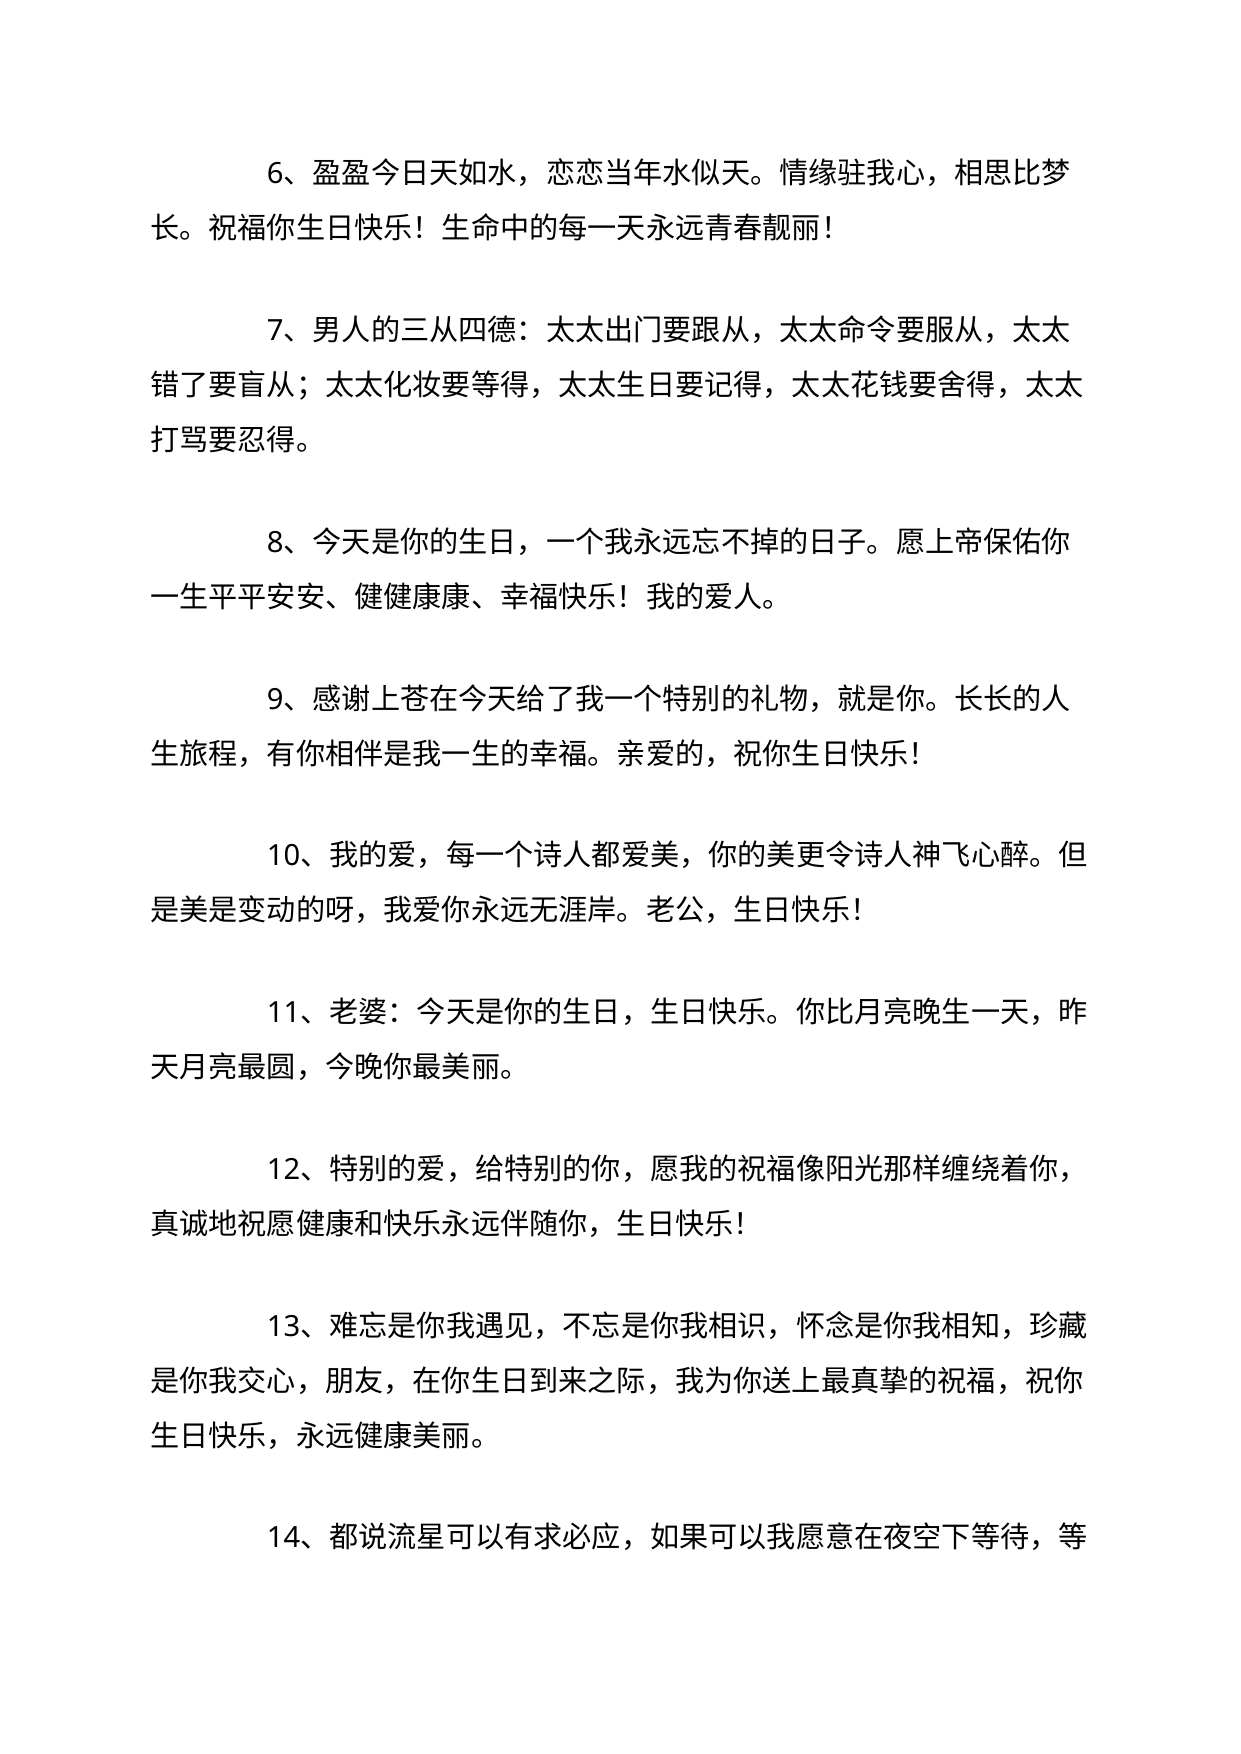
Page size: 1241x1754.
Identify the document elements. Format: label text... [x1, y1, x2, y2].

text 7、男人的三从四德：太太出门要跟从，太太命令要服从，太太错了要盲从；太太化妆要等得，太太生日要记得，太太花钱要舍得，太太打骂要忍得。 [150, 307, 1090, 459]
text 11、老婆：今天是你的生日，生日快乐。你比月亮晚生一天，昨天月亮最圆，今晚你最美丽。 [150, 989, 1090, 1086]
text 6、盈盈今日天如水，恋恋当年水似天。情缘驻我心，相思比梦长。祝福你生日快乐！生命中的每一天永远青春靓丽！ [150, 150, 1090, 247]
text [150, 1514, 1090, 1556]
text 12、特别的爱，给特别的你，愿我的祝福像阳光那样缠绕着你，真诚地祝愿健康和快乐永远伴随你，生日快乐！ [150, 1146, 1090, 1243]
text 9、感谢上苍在今天给了我一个特别的礼物，就是你。长长的人生旅程，有你相伴是我一生的幸福。亲爱的，祝你生日快乐！ [150, 675, 1090, 772]
text 13、难忘是你我遇见，不忘是你我相识，怀念是你我相知，珍藏是你我交心，朋友，在你生日到来之际，我为你送上最真挚的祝福，祝你生日快乐，永远健康美丽。 [150, 1302, 1090, 1454]
text 10、我的爱，每一个诗人都爱美，你的美更令诗人神飞心醉。但是美是变动的呀，我爱你永远无涯岸。老公，生日快乐！ [150, 832, 1090, 929]
text 8、今天是你的生日，一个我永远忘不掉的日子。愿上帝保佑你一生平平安安、健健康康、幸福快乐！我的爱人。 [150, 518, 1090, 616]
